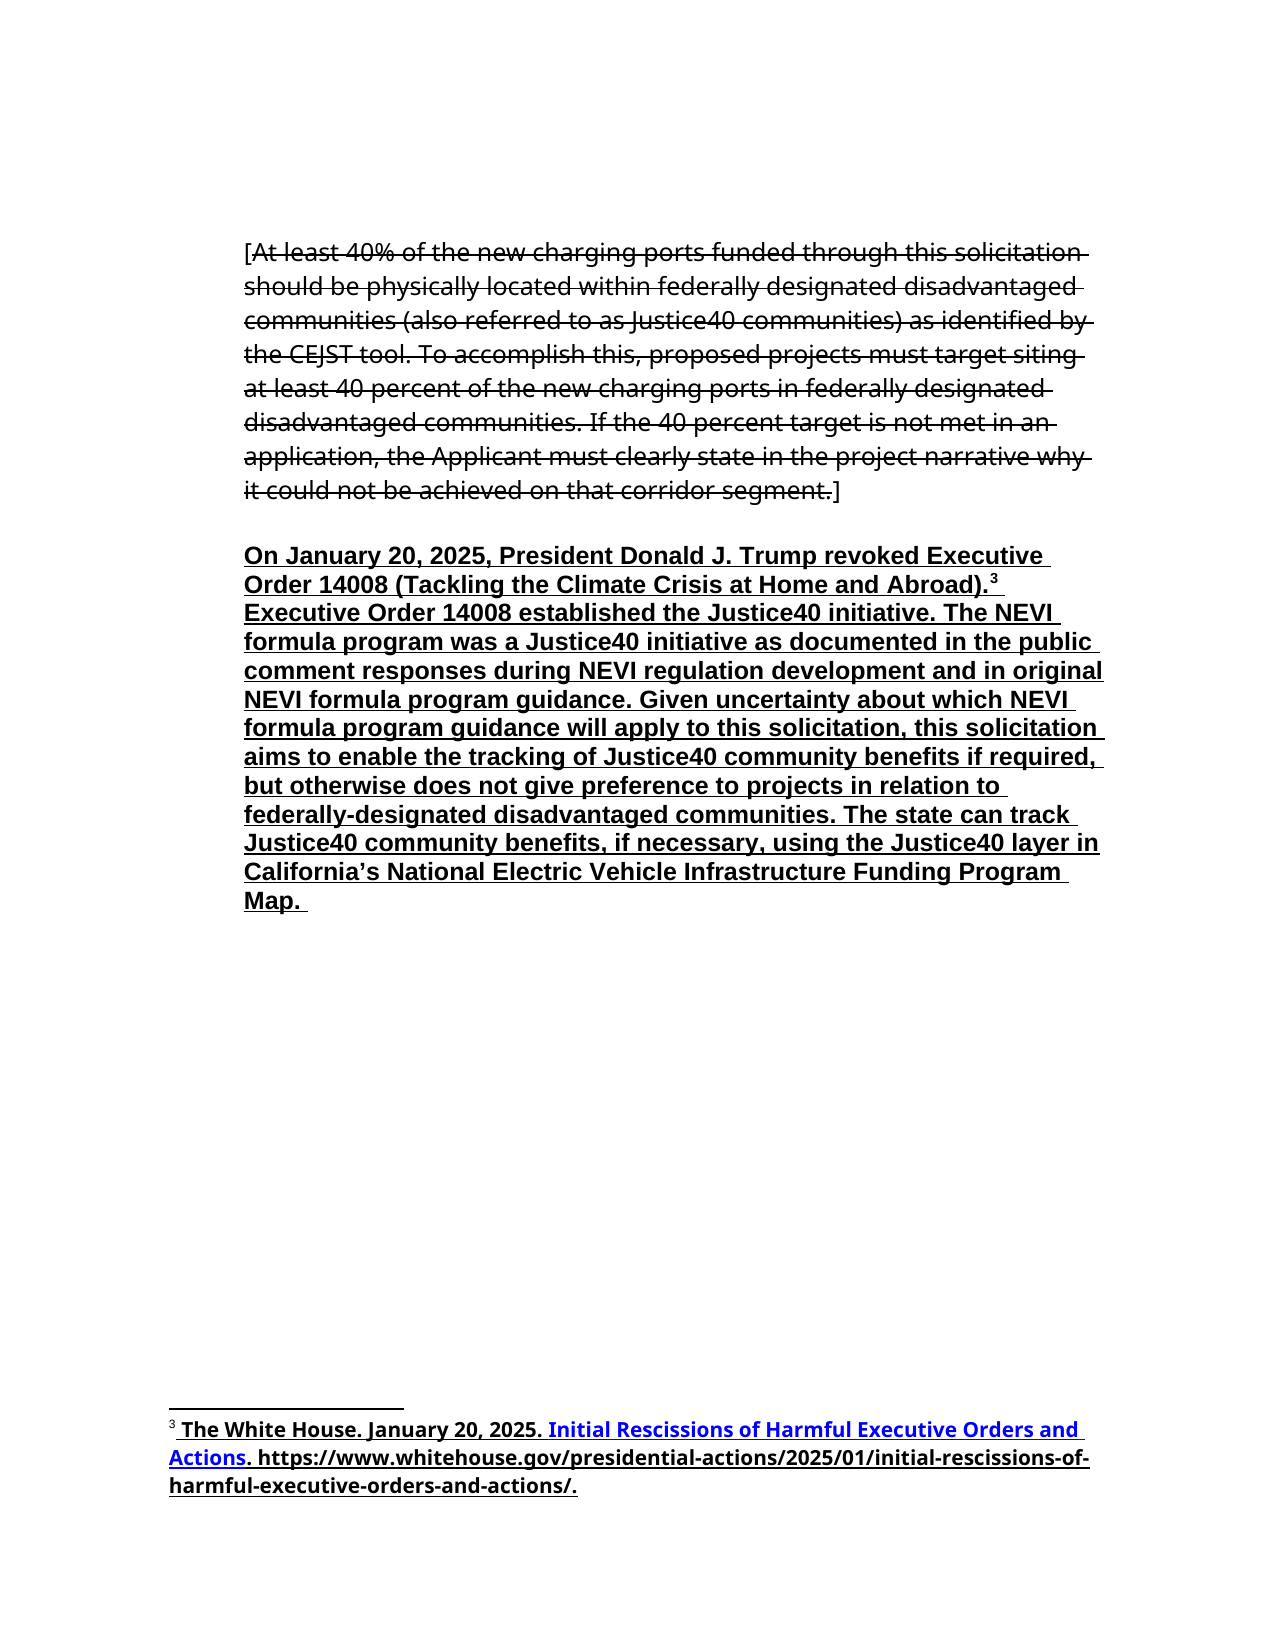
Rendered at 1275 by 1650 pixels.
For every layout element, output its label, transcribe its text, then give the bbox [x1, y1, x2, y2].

text [At least 40% of the new charging ports funded through this solicitation should be physically located within federally designated disadvantaged communities (also referred to as Justice40 communities) as identified by the CEJST tool. To accomplish this, proposed projects must target siting at least 40 percent of the new charging ports in federally designated disadvantaged communities. If the 40 percent target is not met in an application, the Applicant must clearly state in the project narrative why it could not be achieved on that corridor segment.] [244, 234, 1106, 507]
text On January 20, 2025, President Donald J. Trump revoked Executive Order 14008 (Tackling the Climate Crisis at Home and Abroad). Executive Order 14008 established the Justice40 initiative. The NEVI formula program was a Justice40 initiative as documented in the public comment responses during NEVI regulation development and in original NEVI formula program guidance. Given uncertainty about which NEVI formula program guidance will apply to this solicitation, this solicitation aims to enable the tracking of Justice40 community benefits if required, but otherwise does not give preference to projects in relation to federally-designated disadvantaged communities. The state can track Justice40 community benefits, if necessary, using the Justice40 layer in California’s National Electric Vehicle Infrastructure Funding Program Map. [244, 541, 1106, 915]
